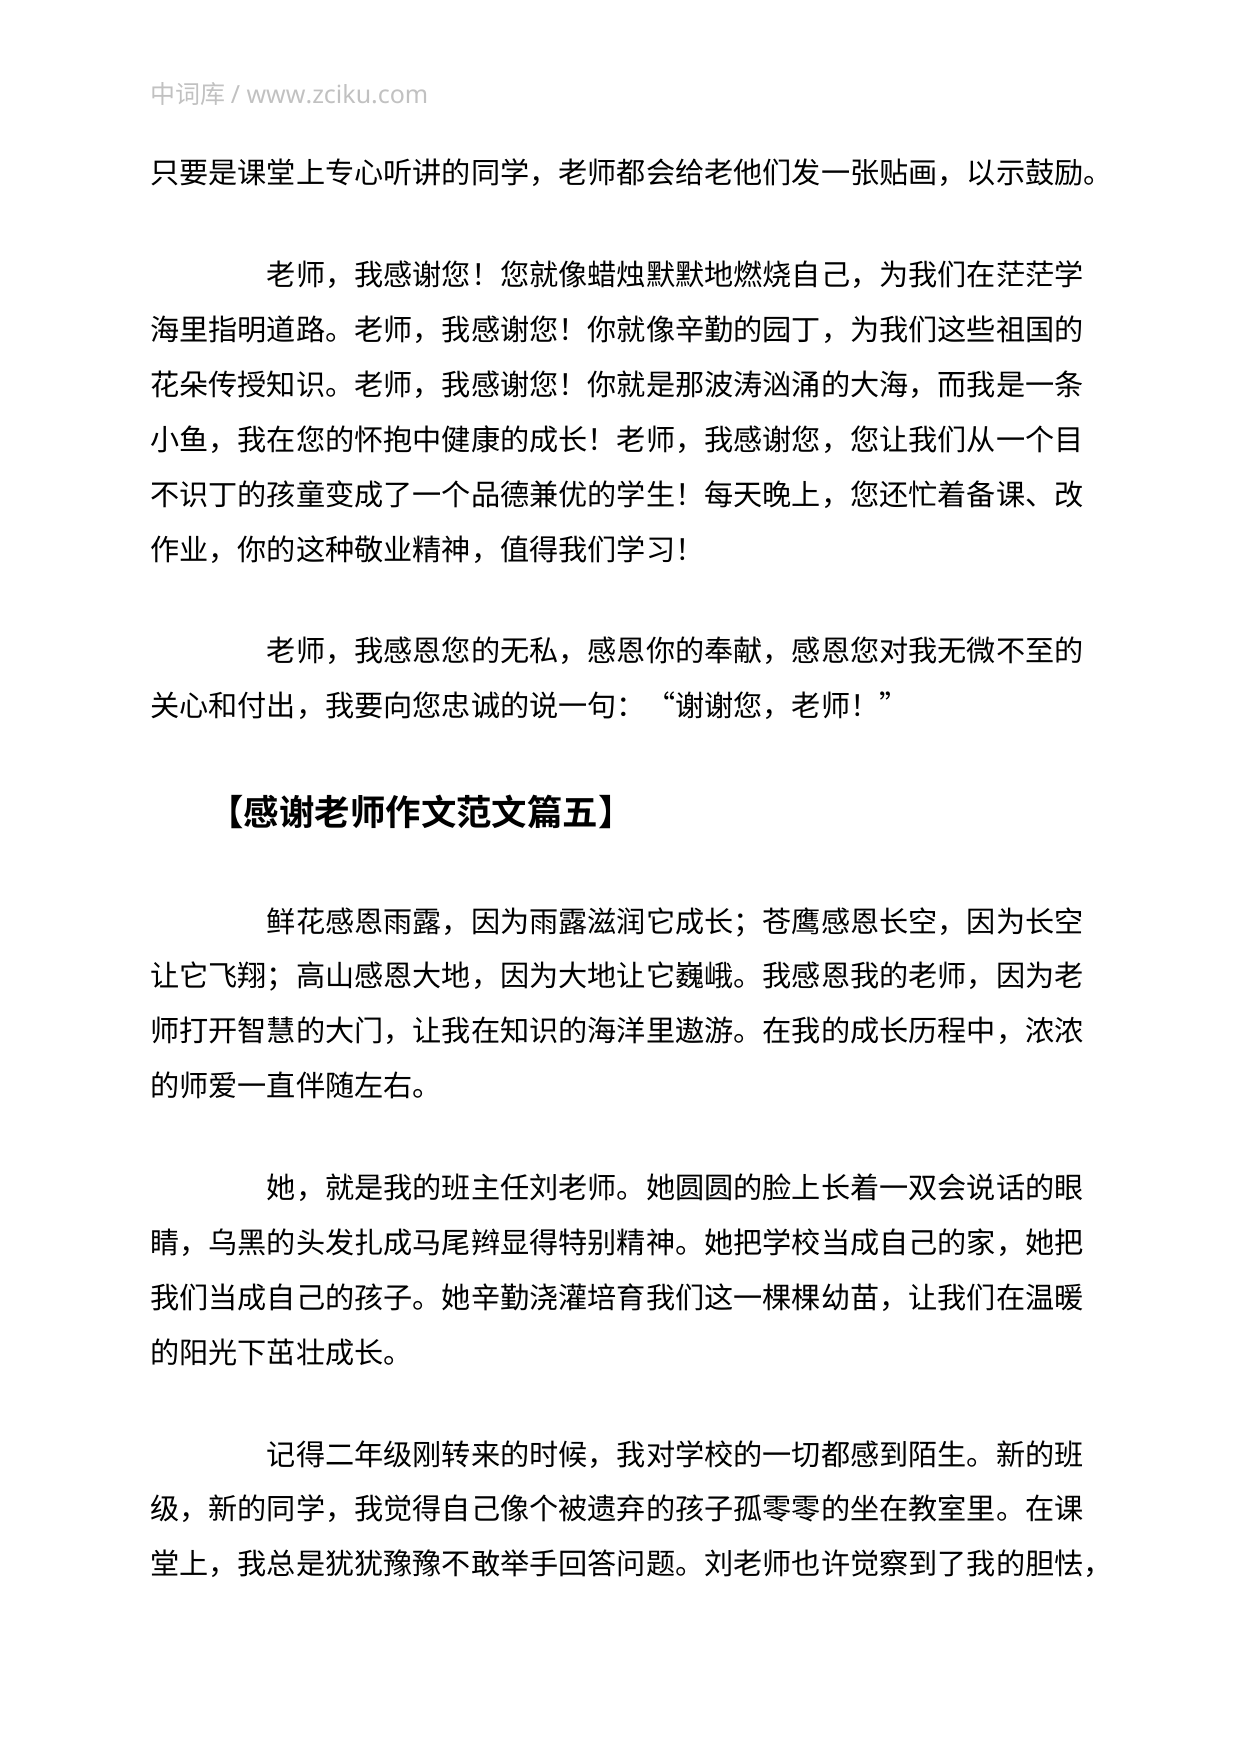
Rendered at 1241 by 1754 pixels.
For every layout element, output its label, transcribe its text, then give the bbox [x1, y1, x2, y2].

text 老师，我感谢您！您就像蜡烛默默地燃烧自己，为我们在茫茫学海里指明道路。老师，我感谢您！你就像辛勤的园丁，为我们这些祖国的花朵传授知识。老师，我感谢您！你就是那波涛汹涌的大海，而我是一条小鱼，我在您的怀抱中健康的成长！老师，我感谢您，您让我们从一个目不识丁的孩童变成了一个品德兼优的学生！每天晚上，您还忙着备课、改作业，你的这种敬业精神，值得我们学习！ [150, 252, 1090, 568]
text 老师，我感恩您的无私，感恩你的奉献，感恩您对我无微不至的关心和付出，我要向您忠诚的说一句：“谢谢您，老师！” [150, 628, 1090, 725]
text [150, 1431, 1090, 1583]
text 【感谢老师作文范文篇五】 [150, 785, 1090, 836]
text 她，就是我的班主任刘老师。她圆圆的脸上长着一双会说话的眼睛，乌黑的头发扎成马尾辫显得特别精神。她把学校当成自己的家，她把我们当成自己的孩子。她辛勤浇灌培育我们这一棵棵幼苗，让我们在温暖的阳光下茁壮成长。 [150, 1164, 1090, 1372]
text 鲜花感恩雨露，因为雨露滋润它成长；苍鹰感恩长空，因为长空让它飞翔；高山感恩大地，因为大地让它巍峨。我感恩我的老师，因为老师打开智慧的大门，让我在知识的海洋里遨游。在我的成长历程中，浓浓的师爱一直伴随左右。 [150, 898, 1090, 1105]
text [150, 150, 1090, 192]
